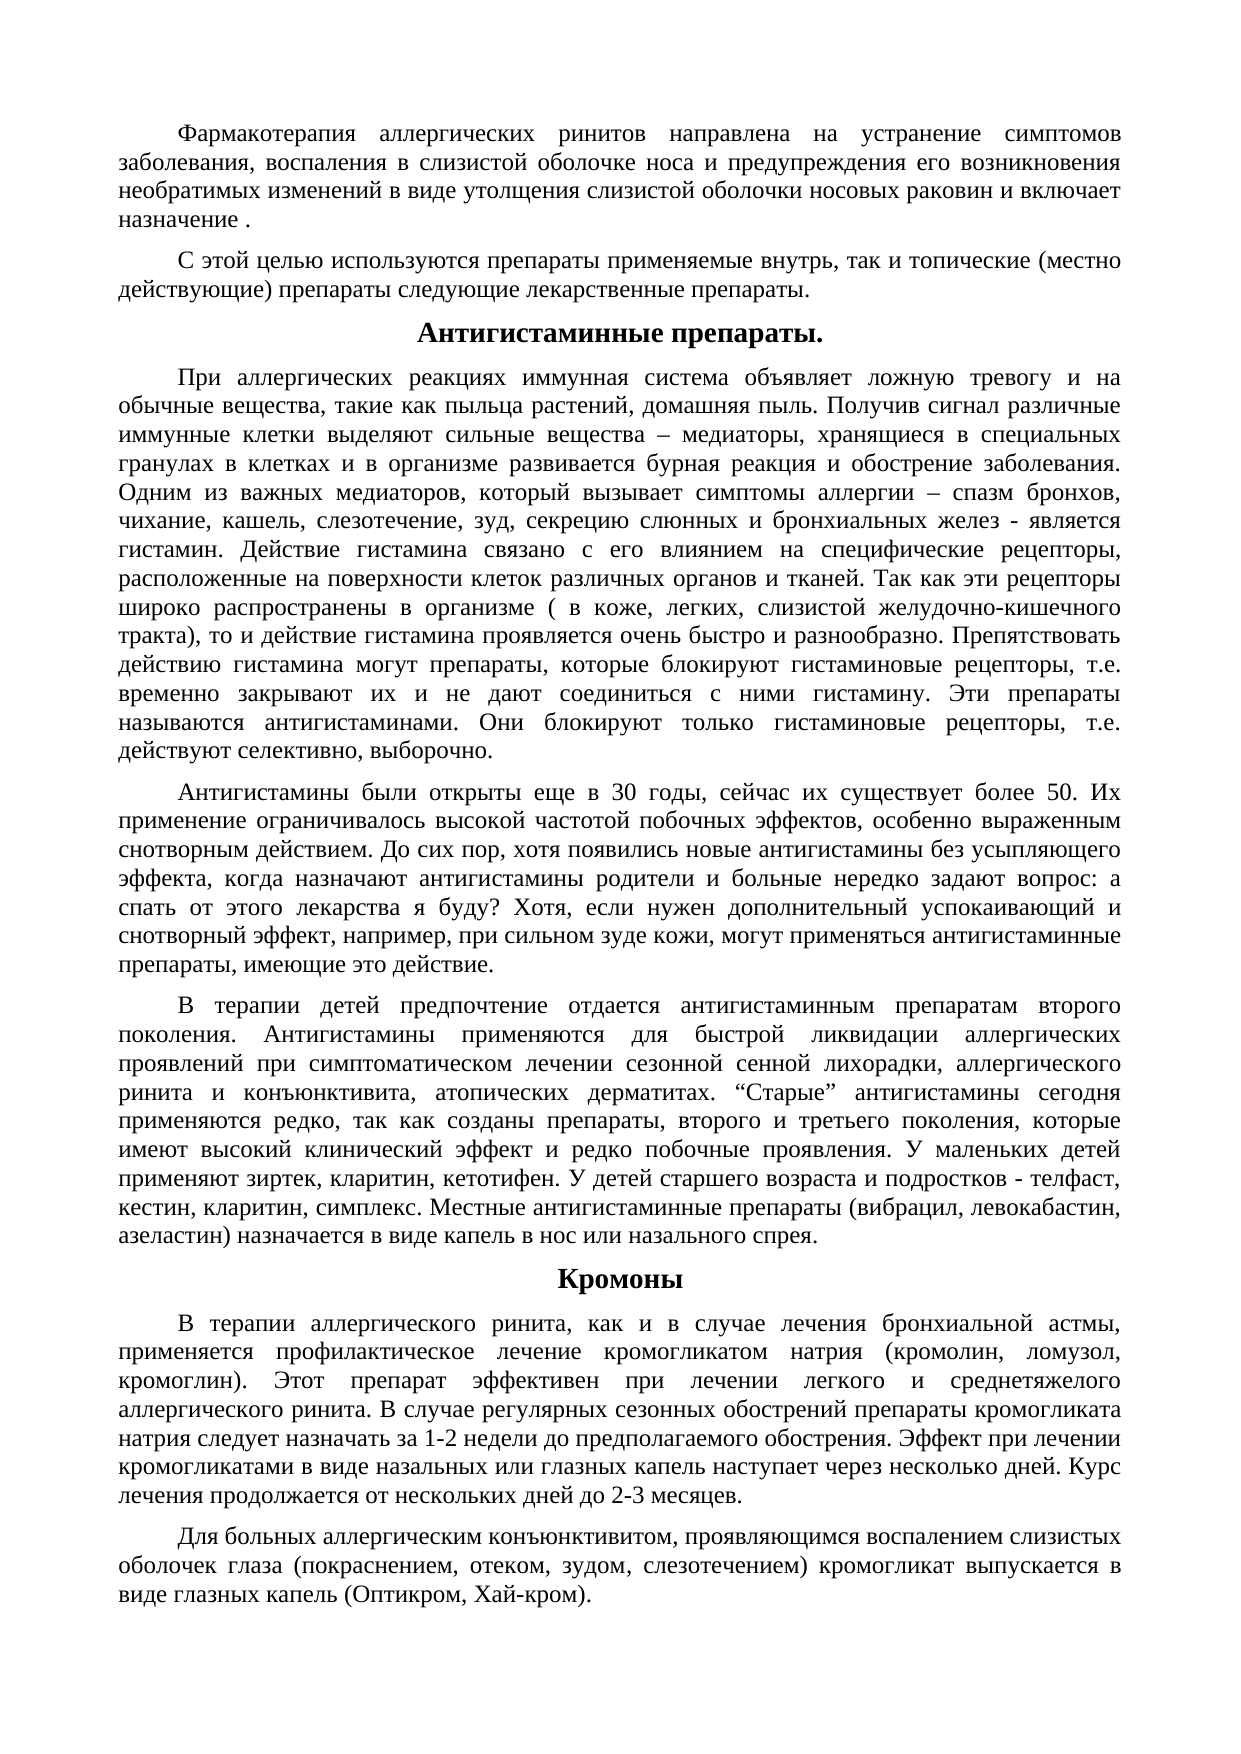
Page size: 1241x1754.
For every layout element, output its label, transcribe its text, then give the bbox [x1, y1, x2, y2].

text С этой целью используются препараты применяемые внутрь, так и топические (местно действующие) препараты следующие лекарственные препараты. [118, 246, 1122, 303]
text Кромоны [118, 1262, 1122, 1295]
text Антигистамины были открыты еще в 30 годы, сейчас их существует более 50. Их применение ограничивалось высокой частотой побочных эффектов, особенно выраженным снотворным действием. До сих пор, хотя появились новые антигистамины без усыпляющего эффекта, когда назначают антигистамины родители и больные нередко задают вопрос: а спать от этого лекарства я буду? Хотя, если нужен дополнительный успокаивающий и снотворный эффект, например, при сильном зуде кожи, могут применяться антигистаминные препараты, имеющие это действие. [118, 777, 1122, 978]
text Для больных аллергическим конъюнктивитом, проявляющимся воспалением слизистых оболочек глаза (покраснением, отеком, зудом, слезотечением) кромогликат выпускается в виде глазных капель (Оптикром, Хай-кром). [118, 1521, 1122, 1608]
text В терапии детей предпочтение отдается антигистаминным препаратам второго поколения. Антигистамины применяются для быстрой ликвидации аллергических проявлений при симптоматическом лечении сезонной сенной лихорадки, аллергического ринита и конъюнктивита, атопических дерматитах. “Старые” антигистамины сегодня применяются редко, так как созданы препараты, второго и третьего поколения, которые имеют высокий клинический эффект и редко побочные проявления. У маленьких детей применяют зиртек, кларитин, кетотифен. У детей старшего возраста и подростков - телфаст, кестин, кларитин, симплекс. Местные антигистаминные препараты (вибрацил, левокабастин, азеластин) назначается в виде капель в нос или назального спрея. [118, 990, 1122, 1249]
text В терапии аллергического ринита, как и в случае лечения бронхиальной астмы, применяется профилактическое лечение кромогликатом натрия (кромолин, ломузол, кромоглин). Этот препарат эффективен при лечении легкого и среднетяжелого аллергического ринита. В случае регулярных сезонных обострений препараты кромогликата натрия следует назначать за 1-2 недели до предполагаемого обострения. Эффект при лечении кромогликатами в виде назальных или глазных капель наступает через несколько дней. Курс лечения продолжается от нескольких дней до 2-3 месяцев. [118, 1308, 1122, 1509]
text При аллергических реакциях иммунная система объявляет ложную тревогу и на обычные вещества, такие как пыльца растений, домашняя пыль. Получив сигнал различные иммунные клетки выделяют сильные вещества – медиаторы, хранящиеся в специальных гранулах в клетках и в организме развивается бурная реакция и обострение заболевания. Одним из важных медиаторов, который вызывает симптомы аллергии – спазм бронхов, чихание, кашель, слезотечение, зуд, секрецию слюнных и бронхиальных желез - является гистамин. Действие гистамина связано с его влиянием на специфические рецепторы, расположенные на поверхности клеток различных органов и тканей. Так как эти рецепторы широко распространены в организме ( в коже, легких, слизистой желудочно-кишечного тракта), то и действие гистамина проявляется очень быстро и разнообразно. Препятствовать действию гистамина могут препараты, которые блокируют гистаминовые рецепторы, т.е. временно закрывают их и не дают соединиться с ними гистамину. Эти препараты называются антигистаминами. Они блокируют только гистаминовые рецепторы, т.е. действуют селективно, выборочно. [118, 362, 1122, 764]
text Антигистаминные препараты. [118, 316, 1122, 349]
text Фармакотерапия аллергических ринитов направлена на устранение симптомов заболевания, воспаления в слизистой оболочке носа и предупреждения его возникновения необратимых изменений в виде утолщения слизистой оболочки носовых раковин и включает назначение . [118, 118, 1122, 233]
